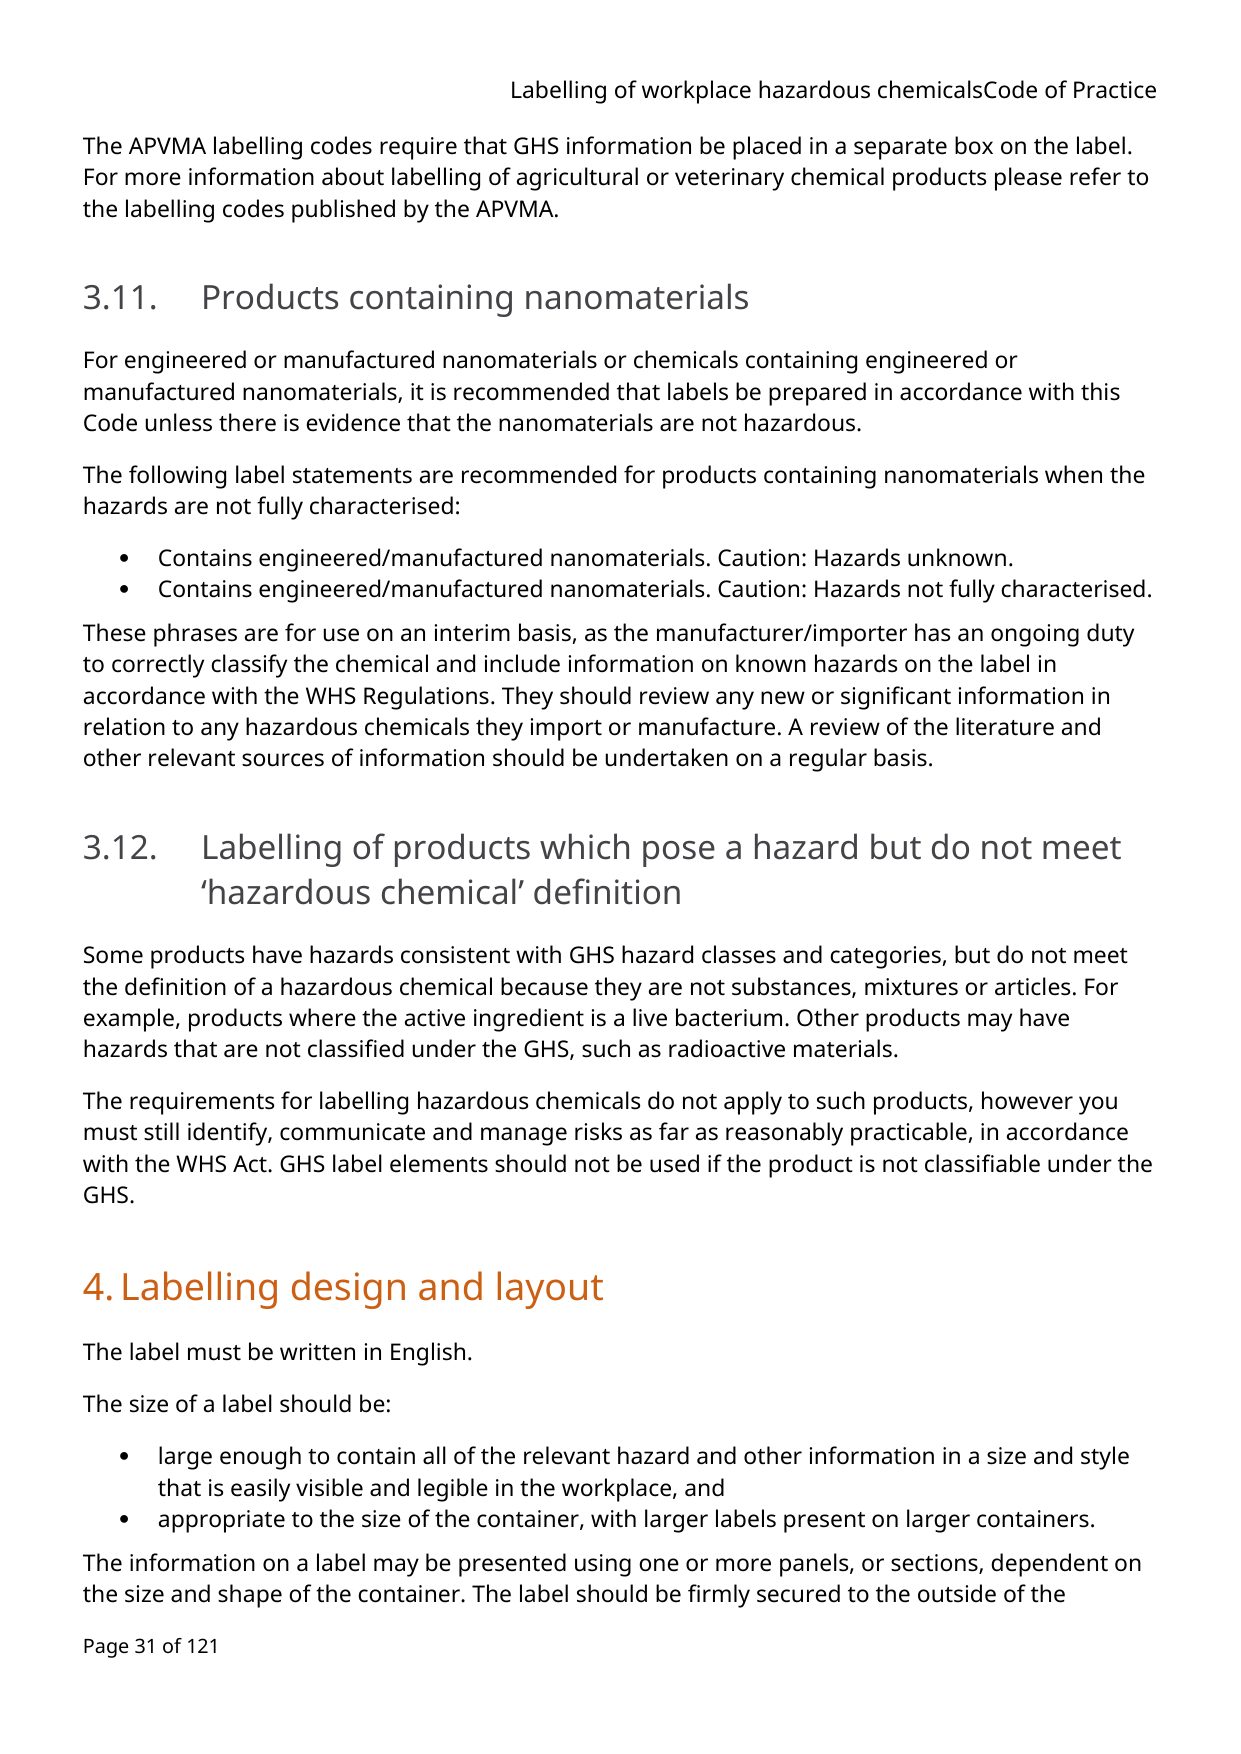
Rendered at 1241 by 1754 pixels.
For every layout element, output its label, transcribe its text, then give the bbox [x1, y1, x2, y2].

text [83, 1547, 1157, 1609]
list Contains engineered/manufactured nanomaterials. Caution: Hazards unknown. [120, 542, 1157, 573]
text For engineered or manufactured nanomaterials or chemicals containing engineered or manufactured nanomaterials, it is recommended that labels be prepared in accordance with this Code unless there is evidence that the nanomaterials are not hazardous. [83, 344, 1157, 438]
subtitle Labelling of products which pose a hazard but do not meet ‘hazardous chemical’ definition [83, 823, 1157, 914]
text These phrases are for use on an interim basis, as the manufacturer/importer has an ongoing duty to correctly classify the chemical and include information on known hazards on the label in accordance with the WHS Regulations. They should review any new or significant information in relation to any hazardous chemicals they import or manufacture. A review of the literature and other relevant sources of information should be undertaken on a regular basis. [83, 617, 1157, 773]
text The requirements for labelling hazardous chemicals do not apply to such products, however you must still identify, communicate and manage risks as far as reasonably practicable, in accordance with the WHS Act. GHS label elements should not be used if the product is not classifiable under the GHS. [83, 1085, 1157, 1210]
text The size of a label should be: [83, 1388, 1157, 1419]
text Some products have hazards consistent with GHS hazard classes and categories, but do not meet the definition of a hazardous chemical because they are not substances, mixtures or articles. For example, products where the active ingredient is a live bacterium. Other products may have hazards that are not classified under the GHS, such as radioactive materials. [83, 939, 1157, 1064]
text The label must be written in English. [83, 1336, 1157, 1367]
list Contains engineered/manufactured nanomaterials. Caution: Hazards not fully characterised. [120, 573, 1157, 605]
subtitle Products containing nanomaterials [83, 274, 1157, 319]
list large enough to contain all of the relevant hazard and other information in a size and style that is easily visible and legible in the workplace, and [120, 1440, 1157, 1503]
list appropriate to the size of the container, with larger labels present on larger containers. [120, 1503, 1157, 1534]
text The following label statements are recommended for products containing nanomaterials when the hazards are not fully characterised: [83, 459, 1157, 521]
text The APVMA labelling codes require that GHS information be placed in a separate box on the label. For more information about labelling of agricultural or veterinary chemical products please refer to the labelling codes published by the APVMA. [83, 130, 1157, 224]
subtitle Labelling design and layout [83, 1260, 1157, 1311]
